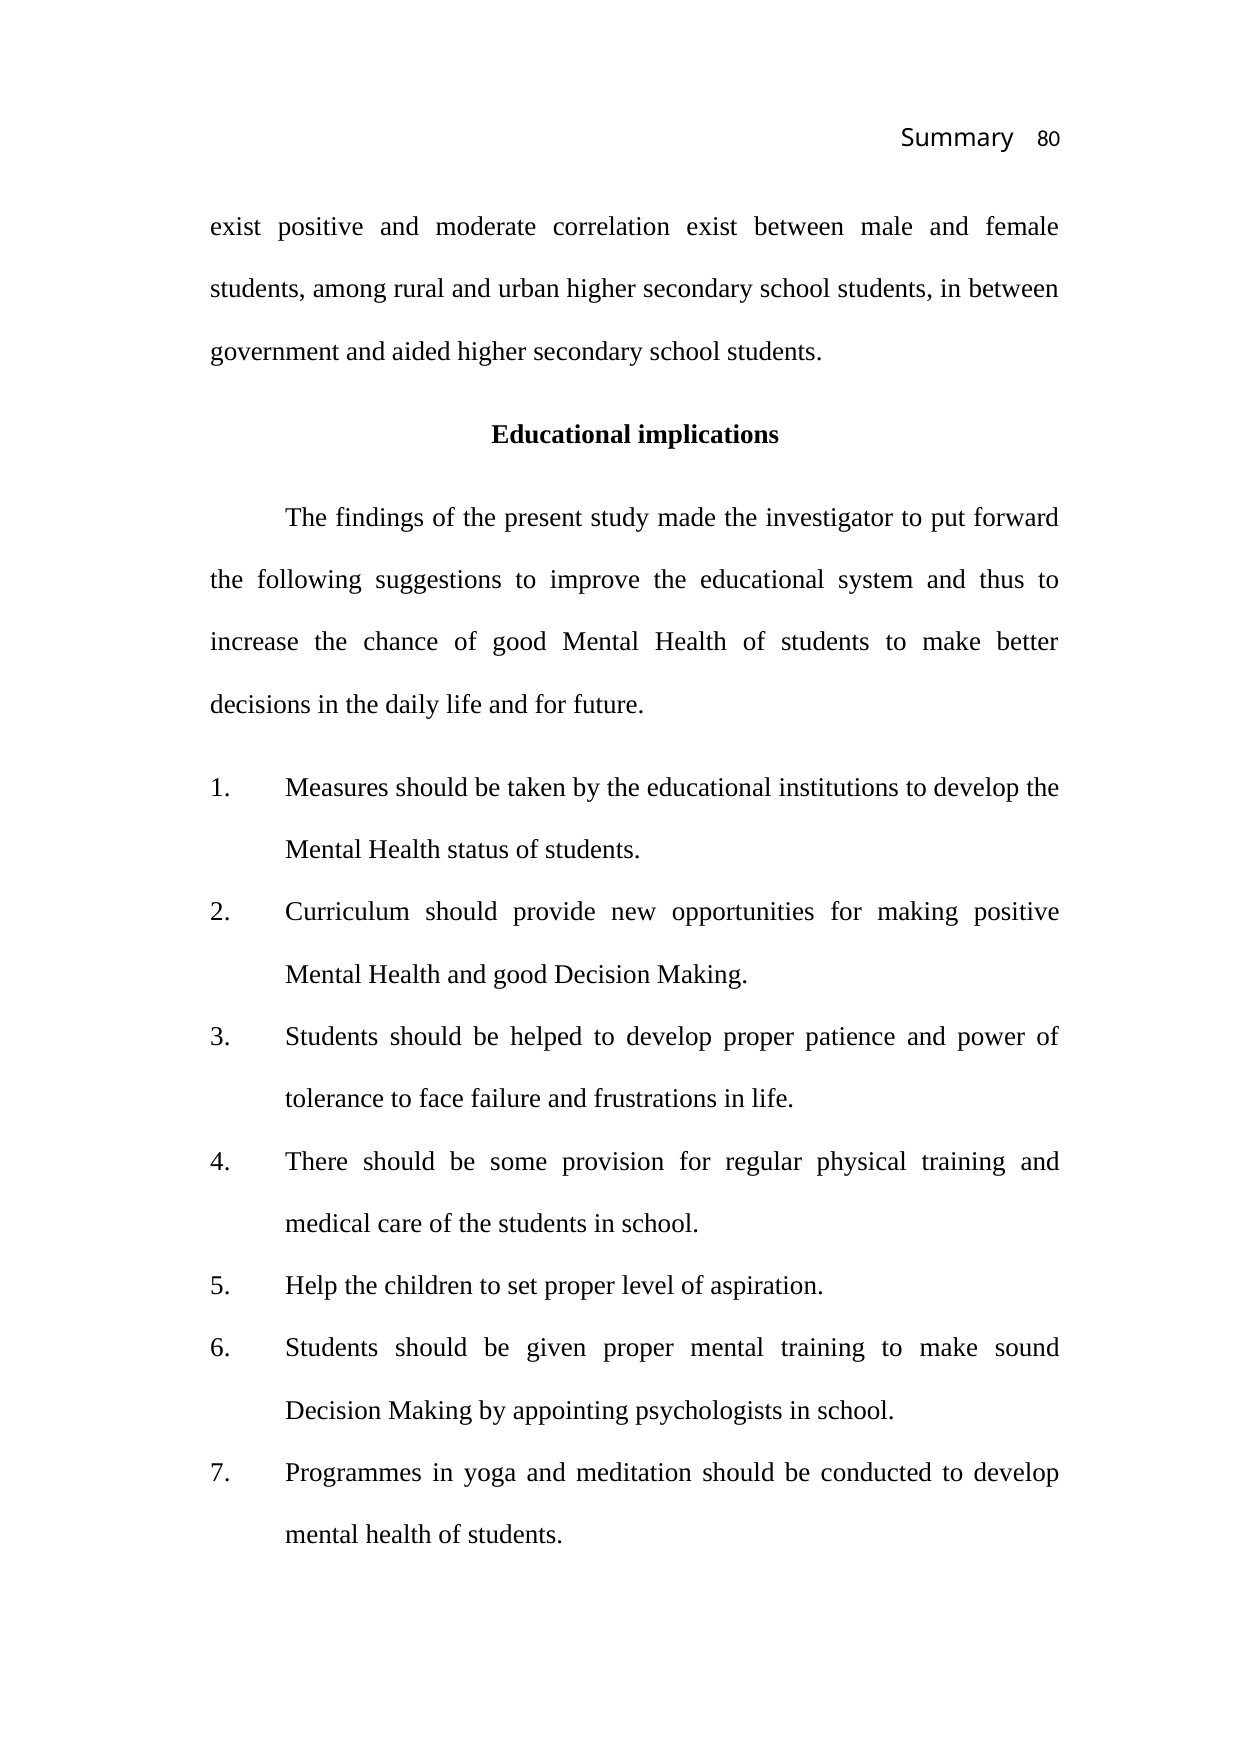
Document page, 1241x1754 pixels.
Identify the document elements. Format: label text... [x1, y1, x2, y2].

list There should be some provision for regular physical training and medical care of the students in school. [210, 1144, 1060, 1238]
list Educational implications [210, 418, 1060, 449]
list Help the children to set proper level of aspiration. [210, 1269, 1060, 1300]
list Curriculum should provide new opportunities for making positive Mental Health and good Decision Making. [210, 895, 1060, 989]
list Programmes in yoga and meditation should be conducted to develop mental health of students. [210, 1456, 1060, 1549]
list Students should be given proper mental training to make sound Decision Making by appointing psychologists in school. [210, 1331, 1060, 1425]
list The findings of the present study made the investigator to put forward the following suggestions to improve the educational system and thus to increase the chance of good Mental Health of students to make better decisions in the daily life and for future. [210, 501, 1060, 719]
list Measures should be taken by the educational institutions to develop the Mental Health status of students. [210, 771, 1060, 864]
list Students should be helped to develop proper patience and power of tolerance to face failure and frustrations in life. [210, 1020, 1060, 1113]
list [210, 210, 1060, 366]
